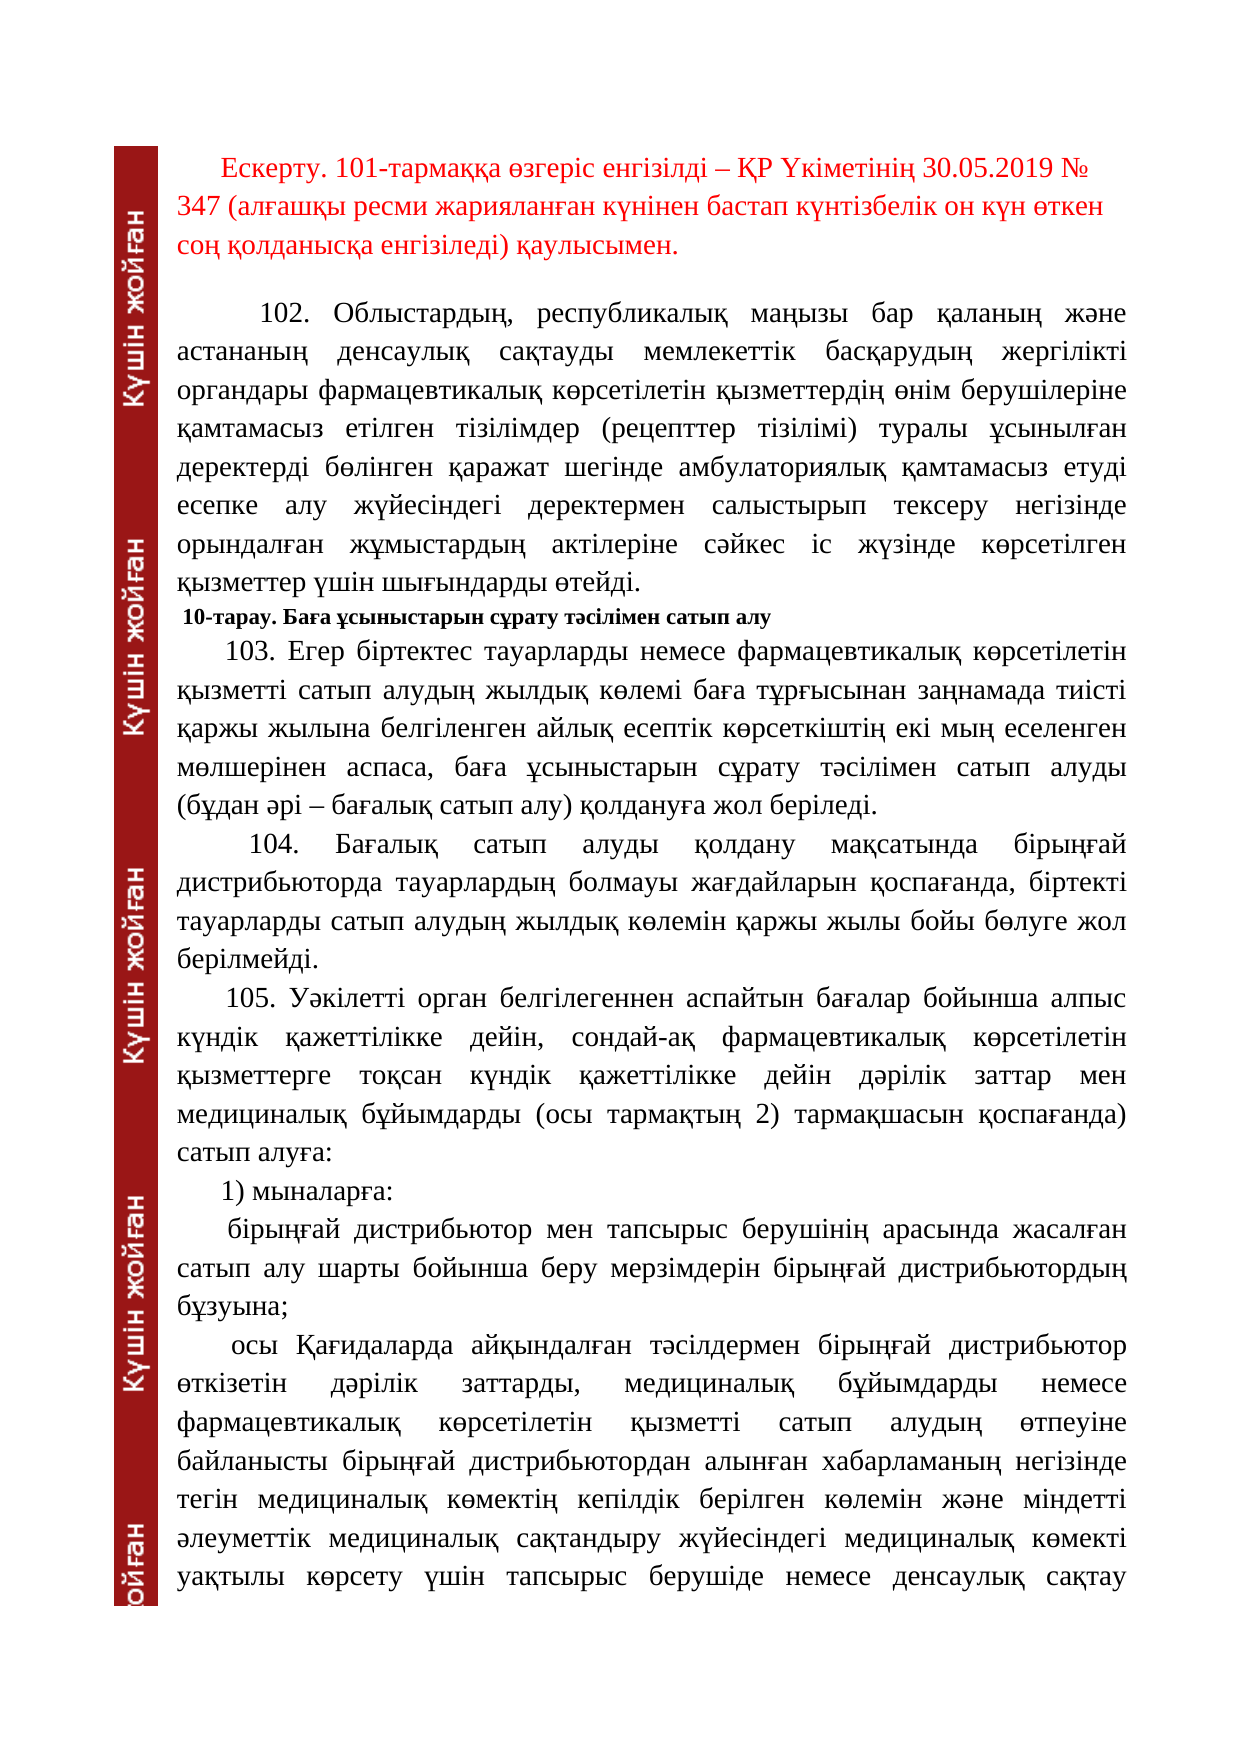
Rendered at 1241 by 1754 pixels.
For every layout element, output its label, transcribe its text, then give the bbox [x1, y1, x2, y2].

text 103. Егер біртектес тауарларды немесе фармацевтикалық көрсетілетін қызметті сатып алудың жылдық көлемі баға тұрғысынан заңнамада тиісті қаржы жылына белгіленген айлық есептік көрсеткіштің екі мың еселенген мөлшерінен аспаса, баға ұсыныстарын сұрату тәсілімен сатып алуды (бұдан әрі – бағалық сатып алу) қолдануға жол беріледі. [112, 633, 1128, 821]
text 105. Уәкілетті орган белгілегеннен аспайтын бағалар бойынша алпыс күндік қажеттілікке дейін, сондай-ақ фармацевтикалық көрсетілетін қызметтерге тоқсан күндік қажеттілікке дейін дәрілік заттар мен медициналық бұйымдарды (осы тармақтың 2) тармақшасын қоспағанда) сатып алуға: [112, 980, 1128, 1168]
picture [114, 1592, 158, 1606]
picture [114, 629, 158, 633]
picture [114, 975, 158, 980]
picture [114, 598, 158, 603]
picture [114, 1322, 158, 1327]
picture [114, 146, 158, 150]
text 104. Бағалық сатып алуды қолдану мақсатында бірыңғай дистрибьюторда тауарлардың болмауы жағдайларын қоспағанда, біртекті тауарларды сатып алудың жылдық көлемін қаржы жылы бойы бөлуге жол берілмейді. [112, 826, 1128, 975]
text Ескерту. 101-тармаққа өзгеріс енгізілді – ҚР Үкіметінің 30.05.2019 № 347 (алғашқы ресми жарияланған күнінен бастап күнтізбелік он күн өткен соң қолданысқа енгізіледі) қаулысымен. [112, 150, 1128, 291]
picture [114, 1168, 158, 1173]
picture [114, 291, 158, 295]
text 1) мыналарға: [112, 1173, 1128, 1206]
picture [114, 1206, 158, 1211]
text 102. Облыстардың, республикалық маңызы бар қаланың және астананың денсаулық сақтауды мемлекеттік басқарудың жергілікті органдары фармацевтикалық көрсетілетін қызметтердің өнім берушілеріне қамтамасыз етілген тізілімдер (рецепттер тізілімі) туралы ұсынылған деректерді бөлінген қаражат шегінде амбулаториялық қамтамасыз етуді есепке алу жүйесіндегі деректермен салыстырып тексеру негізінде орындалған жұмыстардың актілеріне сәйкес іс жүзінде көрсетілген қызметтер үшін шығындарды өтейді. [112, 295, 1128, 598]
text 10-тарау. Баға ұсыныстарын сұрату тәсілімен сатып алу [112, 603, 1128, 629]
text бірыңғай дистрибьютор мен тапсырыс берушінің арасында жасалған сатып алу шарты бойынша беру мерзімдерін бірыңғай дистрибьютордың бұзуына; [112, 1211, 1128, 1322]
picture [114, 821, 158, 826]
